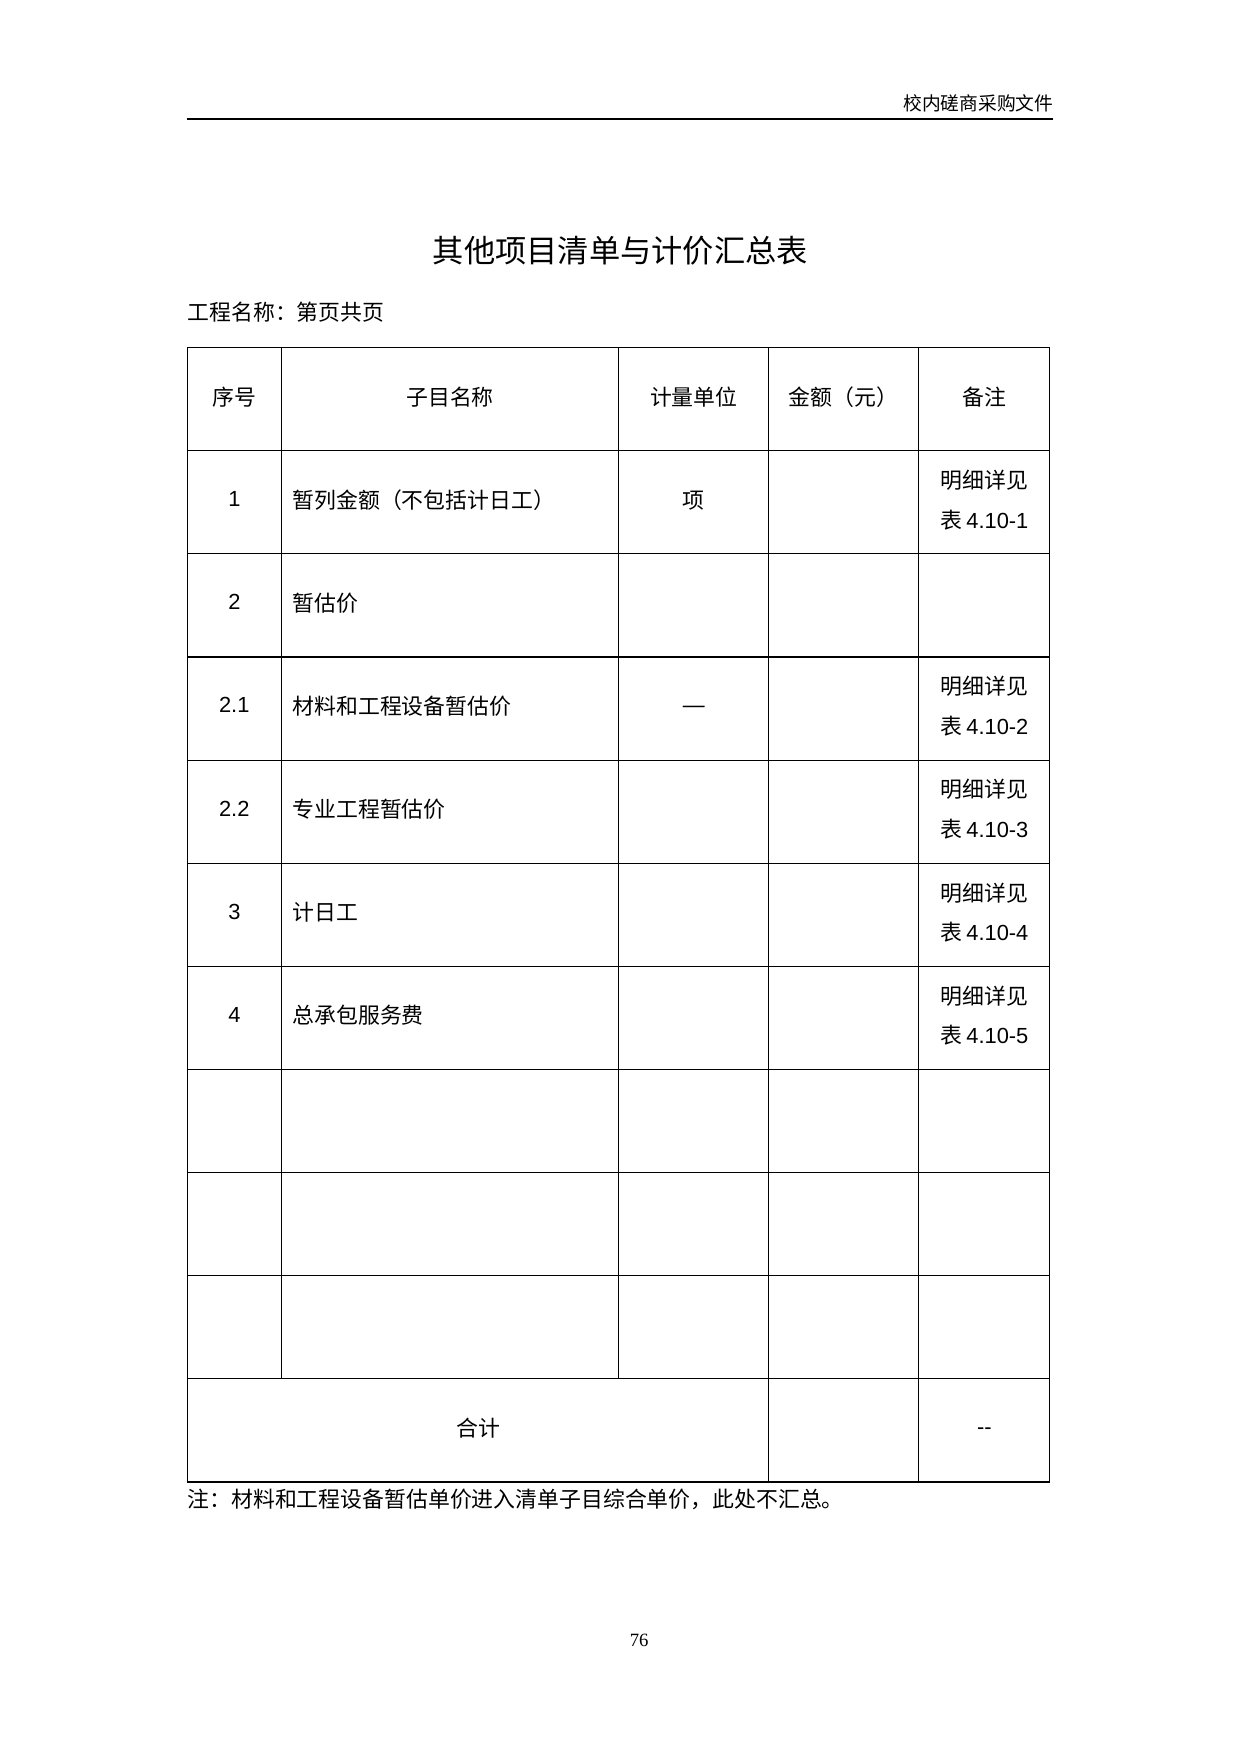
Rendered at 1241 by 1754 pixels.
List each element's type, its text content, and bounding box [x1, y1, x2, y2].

text 其他项目清单与计价汇总表 [187, 226, 1053, 271]
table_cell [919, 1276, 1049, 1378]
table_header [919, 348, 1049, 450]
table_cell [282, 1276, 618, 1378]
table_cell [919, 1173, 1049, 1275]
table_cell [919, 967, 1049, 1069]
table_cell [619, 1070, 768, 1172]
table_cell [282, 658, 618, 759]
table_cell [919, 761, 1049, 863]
text 注：材料和工程设备暂估单价进入清单子目综合单价，此处不汇总。 [187, 1482, 1053, 1514]
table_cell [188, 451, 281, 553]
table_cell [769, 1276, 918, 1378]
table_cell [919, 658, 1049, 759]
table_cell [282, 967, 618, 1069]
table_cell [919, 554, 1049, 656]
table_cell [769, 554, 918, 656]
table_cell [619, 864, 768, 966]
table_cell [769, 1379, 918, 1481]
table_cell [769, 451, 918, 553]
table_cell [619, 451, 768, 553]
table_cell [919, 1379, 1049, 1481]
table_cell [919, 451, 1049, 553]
text 工程名称：第页共页 [187, 295, 1053, 327]
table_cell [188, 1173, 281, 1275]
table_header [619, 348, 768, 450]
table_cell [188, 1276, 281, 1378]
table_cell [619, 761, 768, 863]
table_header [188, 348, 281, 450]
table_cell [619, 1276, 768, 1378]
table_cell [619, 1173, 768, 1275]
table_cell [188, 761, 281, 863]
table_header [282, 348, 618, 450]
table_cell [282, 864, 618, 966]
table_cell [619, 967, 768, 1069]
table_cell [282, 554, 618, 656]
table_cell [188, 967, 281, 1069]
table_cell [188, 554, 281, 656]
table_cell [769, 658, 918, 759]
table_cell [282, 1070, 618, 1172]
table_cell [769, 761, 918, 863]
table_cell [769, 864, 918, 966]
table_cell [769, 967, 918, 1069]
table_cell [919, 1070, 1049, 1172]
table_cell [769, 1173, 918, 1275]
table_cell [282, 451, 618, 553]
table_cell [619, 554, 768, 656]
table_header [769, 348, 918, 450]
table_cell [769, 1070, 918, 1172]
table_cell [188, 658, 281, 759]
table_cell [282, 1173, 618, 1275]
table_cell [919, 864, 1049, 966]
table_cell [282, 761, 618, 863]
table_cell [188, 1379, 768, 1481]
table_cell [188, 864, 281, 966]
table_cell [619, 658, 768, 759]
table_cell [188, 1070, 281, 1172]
